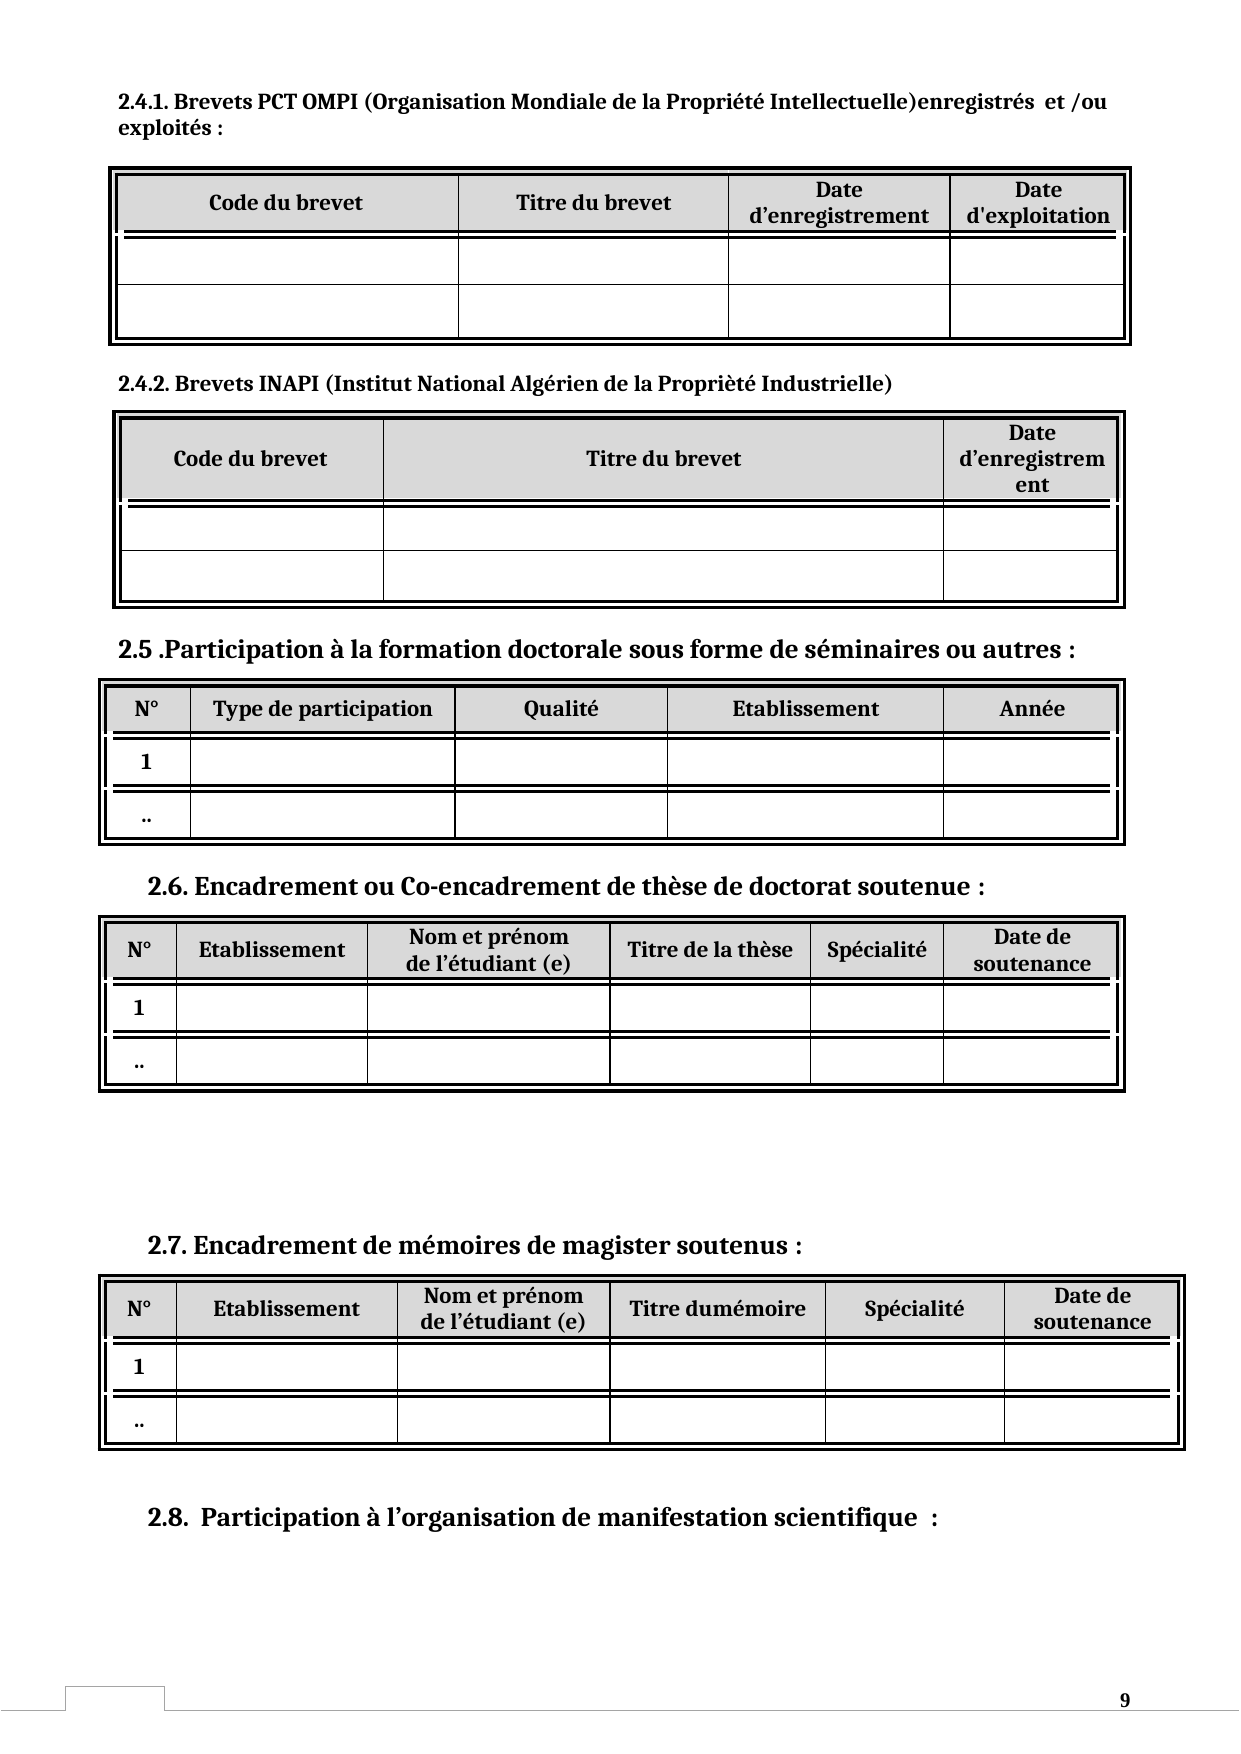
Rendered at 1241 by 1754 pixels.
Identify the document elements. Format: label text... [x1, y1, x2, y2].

table_cell [611, 1345, 825, 1389]
table_cell [944, 551, 1116, 600]
table_cell [118, 285, 458, 337]
table_cell [384, 508, 943, 550]
table_header Nom et prénom de l’étudiant (e) [398, 1283, 609, 1336]
table_cell [191, 793, 454, 837]
table_header Date d’enregistrement [944, 413, 1121, 498]
table_header N° [102, 1277, 176, 1336]
table_cell [811, 1039, 943, 1083]
table_cell [1005, 1389, 1181, 1442]
table_cell [117, 499, 383, 550]
table_cell [944, 784, 1121, 837]
table_cell [1005, 1336, 1181, 1389]
table_header Date d'exploitation [950, 170, 1127, 230]
table_cell [459, 285, 728, 337]
table_cell [368, 1039, 609, 1083]
table_cell .. [102, 784, 190, 837]
table_cell [456, 740, 667, 784]
table_cell [951, 230, 1127, 284]
table_header Titre de la thèse [611, 924, 810, 977]
table_header Titre du brevet [384, 420, 943, 498]
text 2.6. Encadrement ou Co-encadrement de thèse de doctorat soutenue : [148, 871, 1122, 902]
table_cell [398, 1398, 609, 1442]
table_header Date de soutenance [944, 918, 1121, 977]
table_cell [826, 1398, 1004, 1442]
table_cell [811, 986, 943, 1030]
table_cell .. [102, 1030, 176, 1083]
text 2.7. Encadrement de mémoires de magister soutenus : [148, 1230, 1122, 1261]
table_cell [177, 1345, 397, 1389]
table_cell [122, 551, 383, 600]
table_header Code du brevet [113, 170, 459, 230]
table_cell [191, 740, 454, 784]
table_cell [398, 1345, 609, 1389]
text 2.8. Participation à l’organisation de manifestation scientifique : [148, 1502, 1122, 1534]
table_cell [729, 239, 949, 284]
table_cell [668, 740, 943, 784]
table_header Nom et prénom de l’étudiant (e) [368, 924, 609, 977]
table_header N° [102, 918, 176, 977]
table_cell [944, 1030, 1121, 1083]
table_cell [611, 1039, 810, 1083]
table_header N° [102, 681, 191, 731]
table_header Année [944, 681, 1121, 731]
table_cell [113, 230, 458, 284]
table_header Type de participation [191, 688, 454, 731]
text 2.4.2. Brevets INAPI (Institut National Algérien de la Proprièté Industrielle) [118, 371, 1122, 398]
table_cell [729, 285, 949, 337]
table_cell [459, 239, 728, 284]
table_header Spécialité [826, 1283, 1004, 1336]
table_header Etablissement [177, 1283, 397, 1336]
table_cell [456, 793, 667, 837]
table_cell [944, 499, 1121, 550]
table_cell [177, 986, 367, 1030]
table_cell [826, 1345, 1004, 1389]
table_cell [668, 793, 943, 837]
table_cell 1 [102, 1336, 176, 1389]
table_cell 1 [102, 977, 176, 1030]
table_header Titre dumémoire [611, 1283, 825, 1336]
table_header Spécialité [811, 924, 943, 977]
table_header Date d’enregistrement [729, 176, 949, 230]
table_cell [384, 551, 943, 600]
table_cell [177, 1039, 367, 1083]
table_header Date de soutenance [1004, 1277, 1181, 1336]
table_header Code du brevet [117, 413, 384, 498]
table_header Qualité [456, 688, 667, 731]
table_cell [944, 731, 1121, 784]
table_cell [368, 986, 609, 1030]
table_cell [944, 977, 1121, 1030]
text 2.5 .Participation à la formation doctorale sous forme de séminaires ou autres : [118, 634, 1122, 666]
table_cell 1 [102, 731, 190, 784]
text 2.4.1. Brevets PCT OMPI (Organisation Mondiale de la Propriété Intellectuelle)enregistrés et /ou exploités : [118, 89, 1122, 141]
table_cell [951, 285, 1123, 337]
table_cell .. [102, 1389, 176, 1442]
table_cell [611, 986, 810, 1030]
table_header Etablissement [668, 688, 943, 731]
table_cell [177, 1398, 397, 1442]
table_header Titre du brevet [459, 176, 728, 230]
table_cell [611, 1398, 825, 1442]
table_header Etablissement [177, 924, 367, 977]
